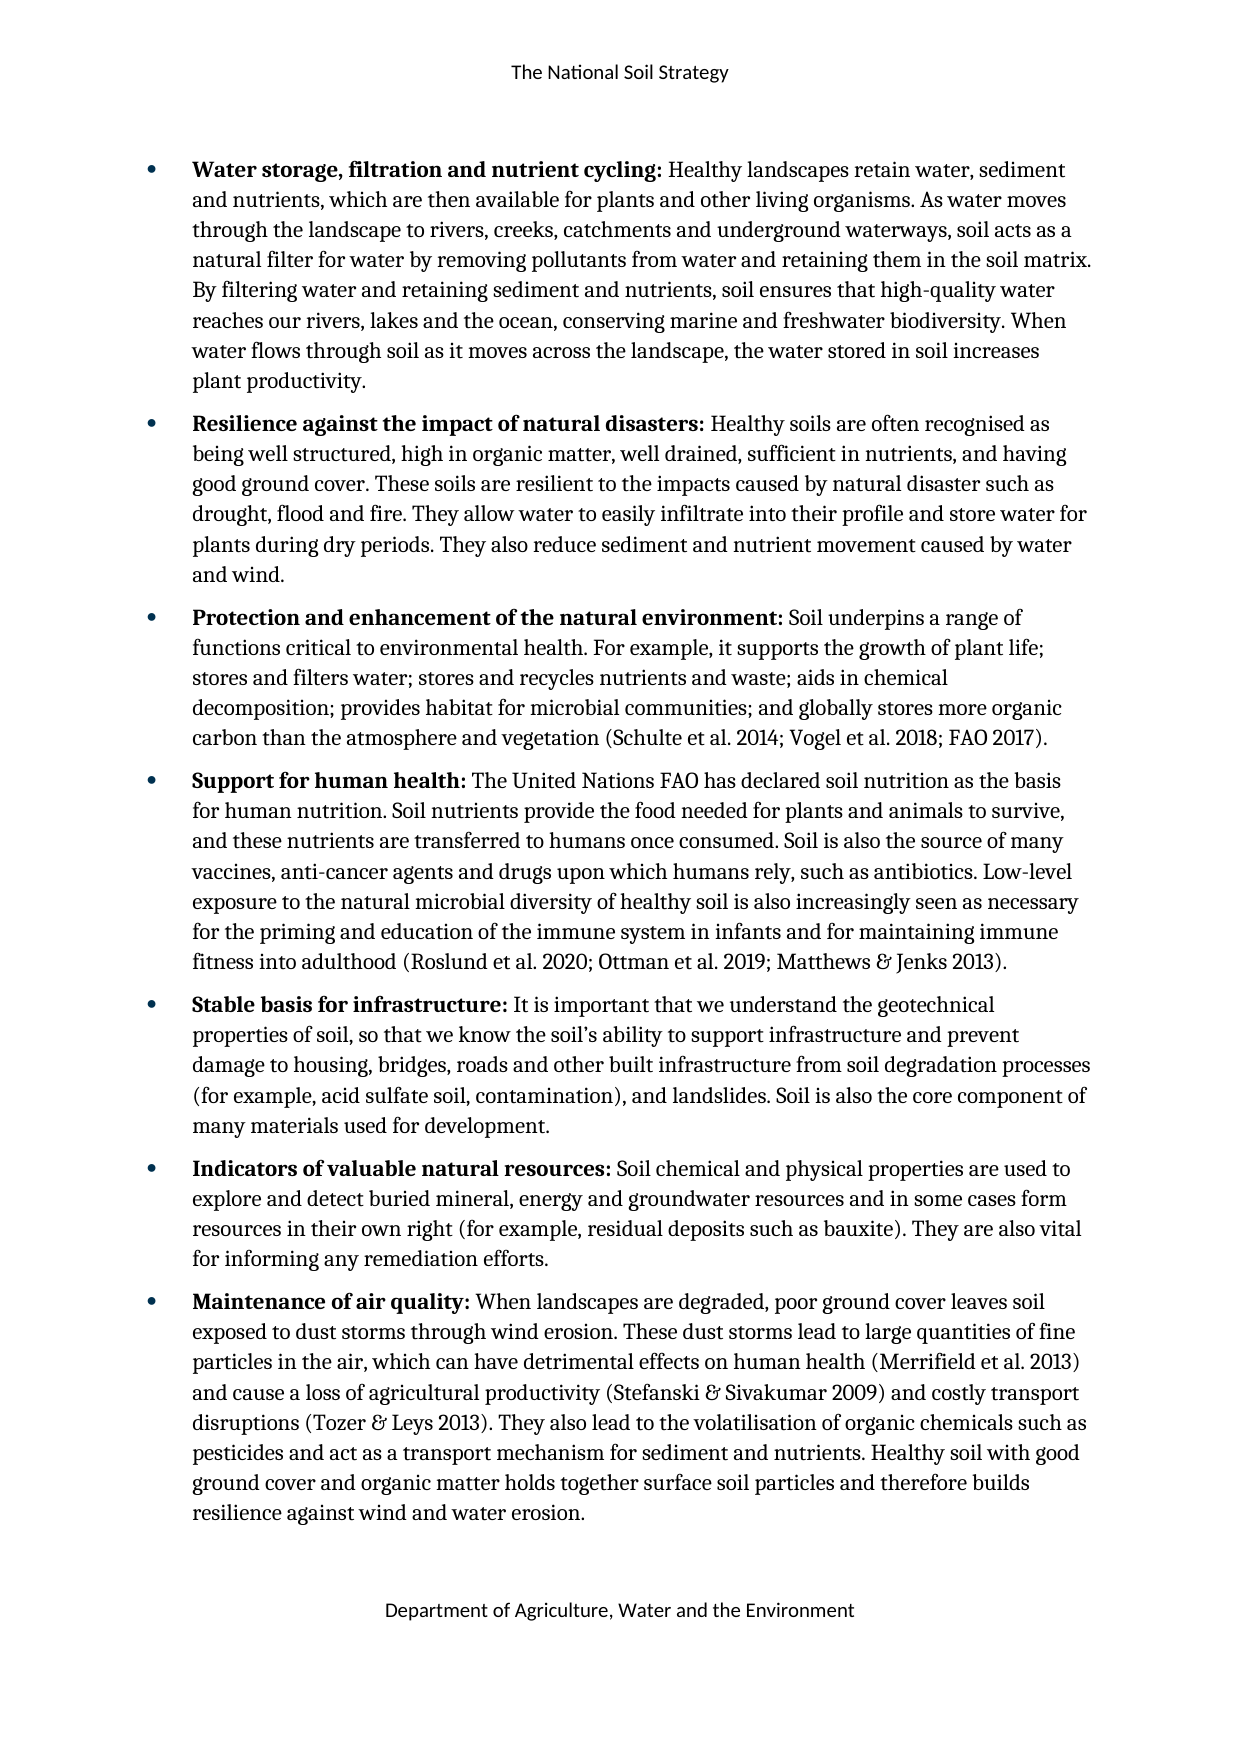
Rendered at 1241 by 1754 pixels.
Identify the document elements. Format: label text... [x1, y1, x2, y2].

list Water storage, filtration and nutrient cycling: Healthy landscapes retain water, sediment and nutrients, which are then available for plants and other living organisms. As water moves through the landscape to rivers, creeks, catchments and underground waterways, soil acts as a natural filter for water by removing pollutants from water and retaining them in the soil matrix. By filtering water and retaining sediment and nutrients, soil ensures that high-quality water reaches our rivers, lakes and the ocean, conserving marine and freshwater biodiversity. When water flows through soil as it moves across the landscape, the water stored in soil increases plant productivity. [148, 156, 1092, 394]
list Protection and enhancement of the natural environment: Soil underpins a range of functions critical to environmental health. For example, it supports the growth of plant life; stores and filters water; stores and recycles nutrients and waste; aids in chemical decomposition; provides habitat for microbial communities; and globally stores more organic carbon than the atmosphere and vegetation (Schulte et al. 2014; Vogel et al. 2018; FAO 2017). [148, 604, 1092, 751]
list Support for human health: The United Nations FAO has declared soil nutrition as the basis for human nutrition. Soil nutrients provide the food needed for plants and animals to survive, and these nutrients are transferred to humans once consumed. Soil is also the source of many vaccines, anti-cancer agents and drugs upon which humans rely, such as antibiotics. Low-level exposure to the natural microbial diversity of healthy soil is also increasingly seen as necessary for the priming and education of the immune system in infants and for maintaining immune fitness into adulthood (Roslund et al. 2020; Ottman et al. 2019; Matthews & Jenks 2013). [148, 768, 1092, 975]
list Stable basis for infrastructure: It is important that we understand the geotechnical properties of soil, so that we know the soil’s ability to support infrastructure and prevent damage to housing, bridges, roads and other built infrastructure from soil degradation processes (for example, acid sulfate soil, contamination), and landslides. Soil is also the core component of many materials used for development. [148, 992, 1092, 1139]
list Maintenance of air quality: When landscapes are degraded, poor ground cover leaves soil exposed to dust storms through wind erosion. These dust storms lead to large quantities of fine particles in the air, which can have detrimental effects on human health (Merrifield et al. 2013) and cause a loss of agricultural productivity (Stefanski & Sivakumar 2009) and costly transport disruptions (Tozer & Leys 2013). They also lead to the volatilisation of organic chemicals such as pesticides and act as a transport mechanism for sediment and nutrients. Healthy soil with good ground cover and organic matter holds together surface soil particles and therefore builds resilience against wind and water erosion. [148, 1289, 1092, 1526]
list Indicators of valuable natural resources: Soil chemical and physical properties are used to explore and detect buried mineral, energy and groundwater resources and in some cases form resources in their own right (for example, residual deposits such as bauxite). They are also vital for informing any remediation efforts. [148, 1155, 1092, 1272]
list Resilience against the impact of natural disasters: Healthy soils are often recognised as being well structured, high in organic matter, well drained, sufficient in nutrients, and having good ground cover. These soils are resilient to the impacts caused by natural disaster such as drought, flood and fire. They allow water to easily infiltrate into their profile and store water for plants during dry periods. They also reduce sediment and nutrient movement caused by water and wind. [148, 411, 1092, 588]
